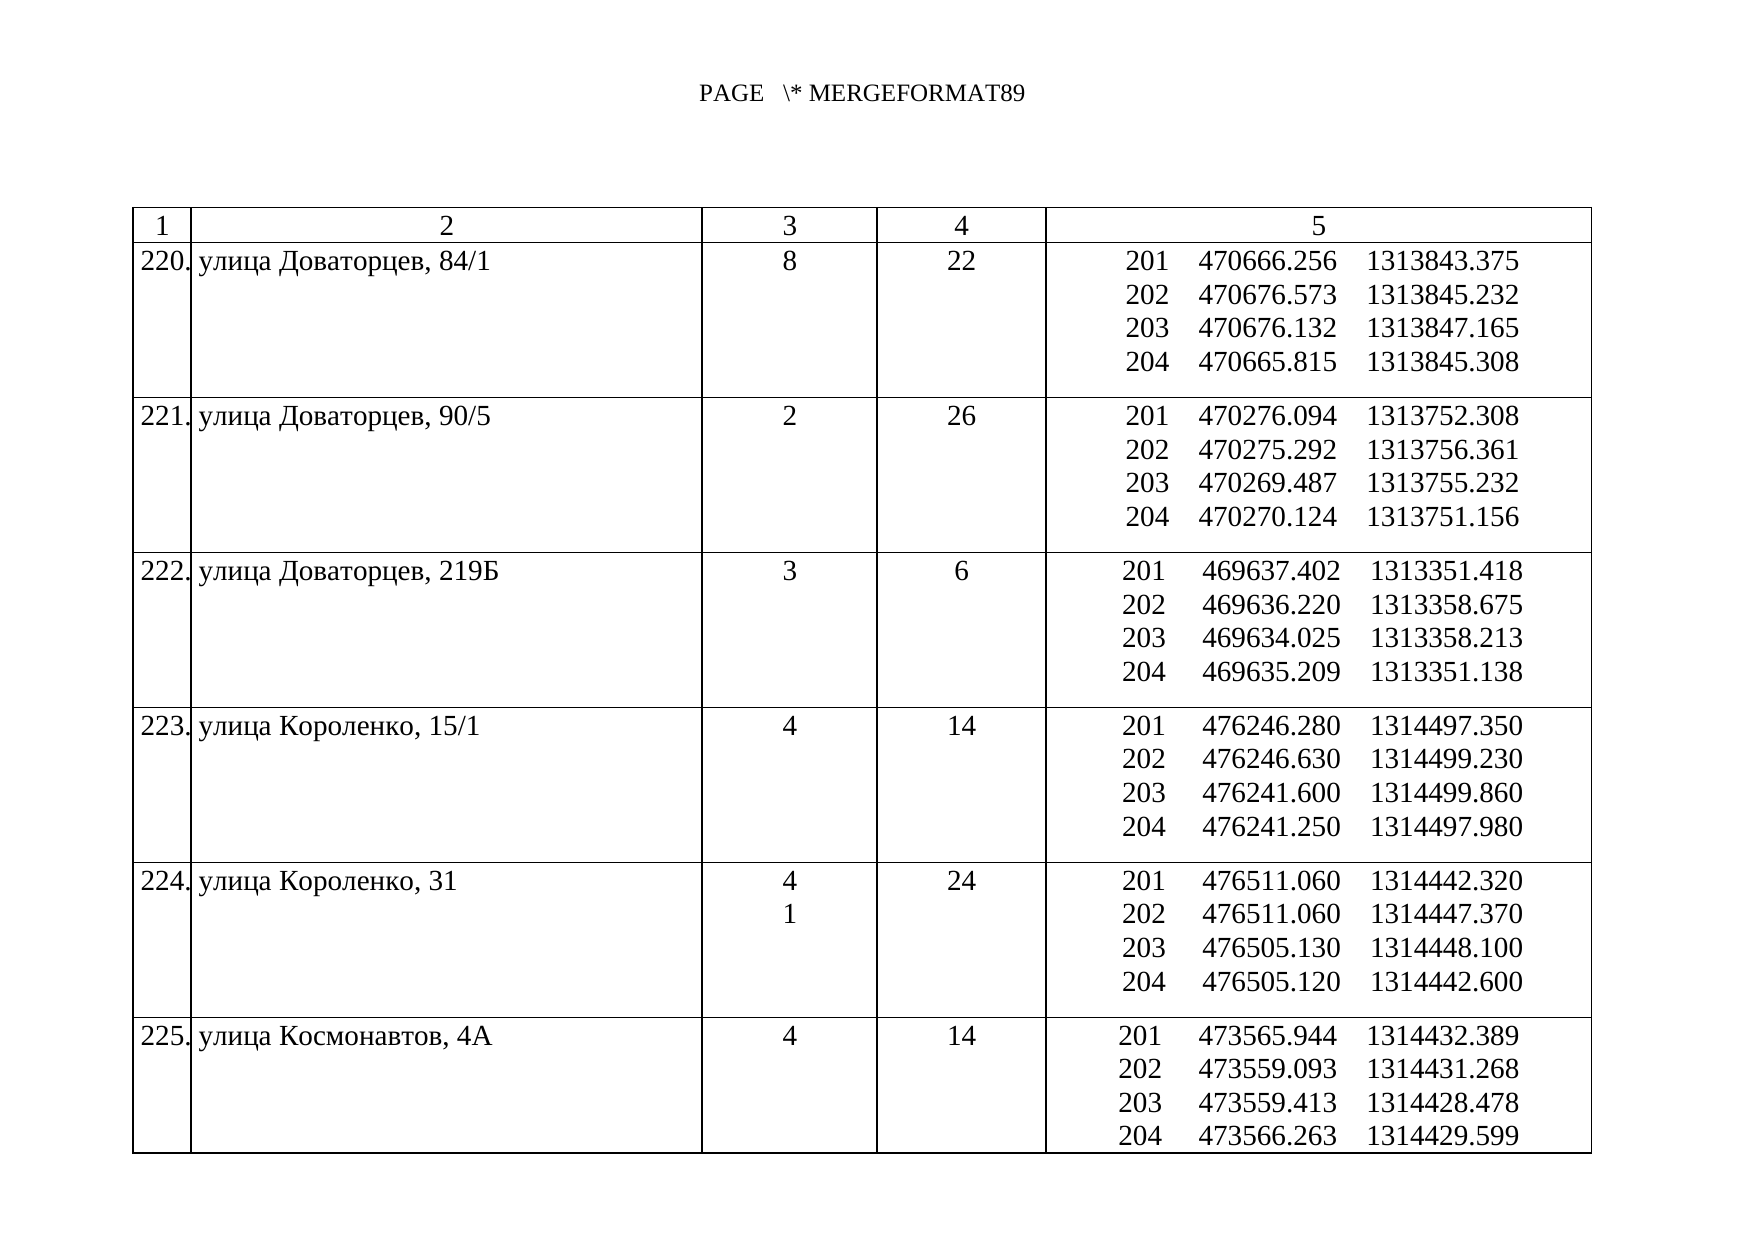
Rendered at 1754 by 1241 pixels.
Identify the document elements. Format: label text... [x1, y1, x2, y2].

table_header 3 [703, 208, 876, 242]
table_cell 26 [878, 398, 1045, 552]
table_header 2 [192, 208, 701, 242]
table_header 5 [1047, 208, 1591, 242]
table_cell 6 [878, 553, 1045, 707]
table_cell [134, 1018, 190, 1152]
table_cell 201 476246.280 1314497.350 202 476246.630 1314499.230 203 476241.600 1314499.860 204 476241.250 1314497.980 [1047, 708, 1591, 861]
table_cell 3 [703, 553, 876, 707]
table_cell 4 [703, 1018, 876, 1152]
table_header 4 [878, 208, 1045, 242]
table_cell улица Космонавтов, 4А [192, 1018, 701, 1152]
table_cell 201 476511.060 1314442.320 202 476511.060 1314447.370 203 476505.130 1314448.100 204 476505.120 1314442.600 [1047, 863, 1591, 1016]
table_cell 201 469637.402 1313351.418 202 469636.220 1313358.675 203 469634.025 1313358.213 204 469635.209 1313351.138 [1047, 553, 1591, 707]
table_cell 201 470666.256 1313843.375 202 470676.573 1313845.232 203 470676.132 1313847.165 204 470665.815 1313845.308 [1047, 243, 1591, 397]
table_cell [134, 398, 190, 552]
table_cell 4 [703, 708, 876, 861]
table_cell улица Доваторцев, 84/1 [192, 243, 701, 397]
table_cell [134, 553, 190, 707]
table_cell 14 [878, 1018, 1045, 1152]
table_cell [134, 863, 190, 1016]
table_cell улица Короленко, 31 [192, 863, 701, 1016]
table_header 1 [134, 208, 190, 242]
table_cell улица Доваторцев, 219Б [192, 553, 701, 707]
table_cell улица Короленко, 15/1 [192, 708, 701, 861]
table_cell 201 473565.944 1314432.389 202 473559.093 1314431.268 203 473559.413 1314428.478 204 473566.263 1314429.599 [1047, 1018, 1591, 1152]
table_cell 201 470276.094 1313752.308 202 470275.292 1313756.361 203 470269.487 1313755.232 204 470270.124 1313751.156 [1047, 398, 1591, 552]
table_cell 4 1 [703, 863, 876, 1016]
table_cell [134, 708, 190, 861]
table_cell 22 [878, 243, 1045, 397]
table_cell улица Доваторцев, 90/5 [192, 398, 701, 552]
table_cell 24 [878, 863, 1045, 1016]
table_cell [134, 243, 190, 397]
table_cell 8 [703, 243, 876, 397]
table_cell 14 [878, 708, 1045, 861]
table_cell 2 [703, 398, 876, 552]
